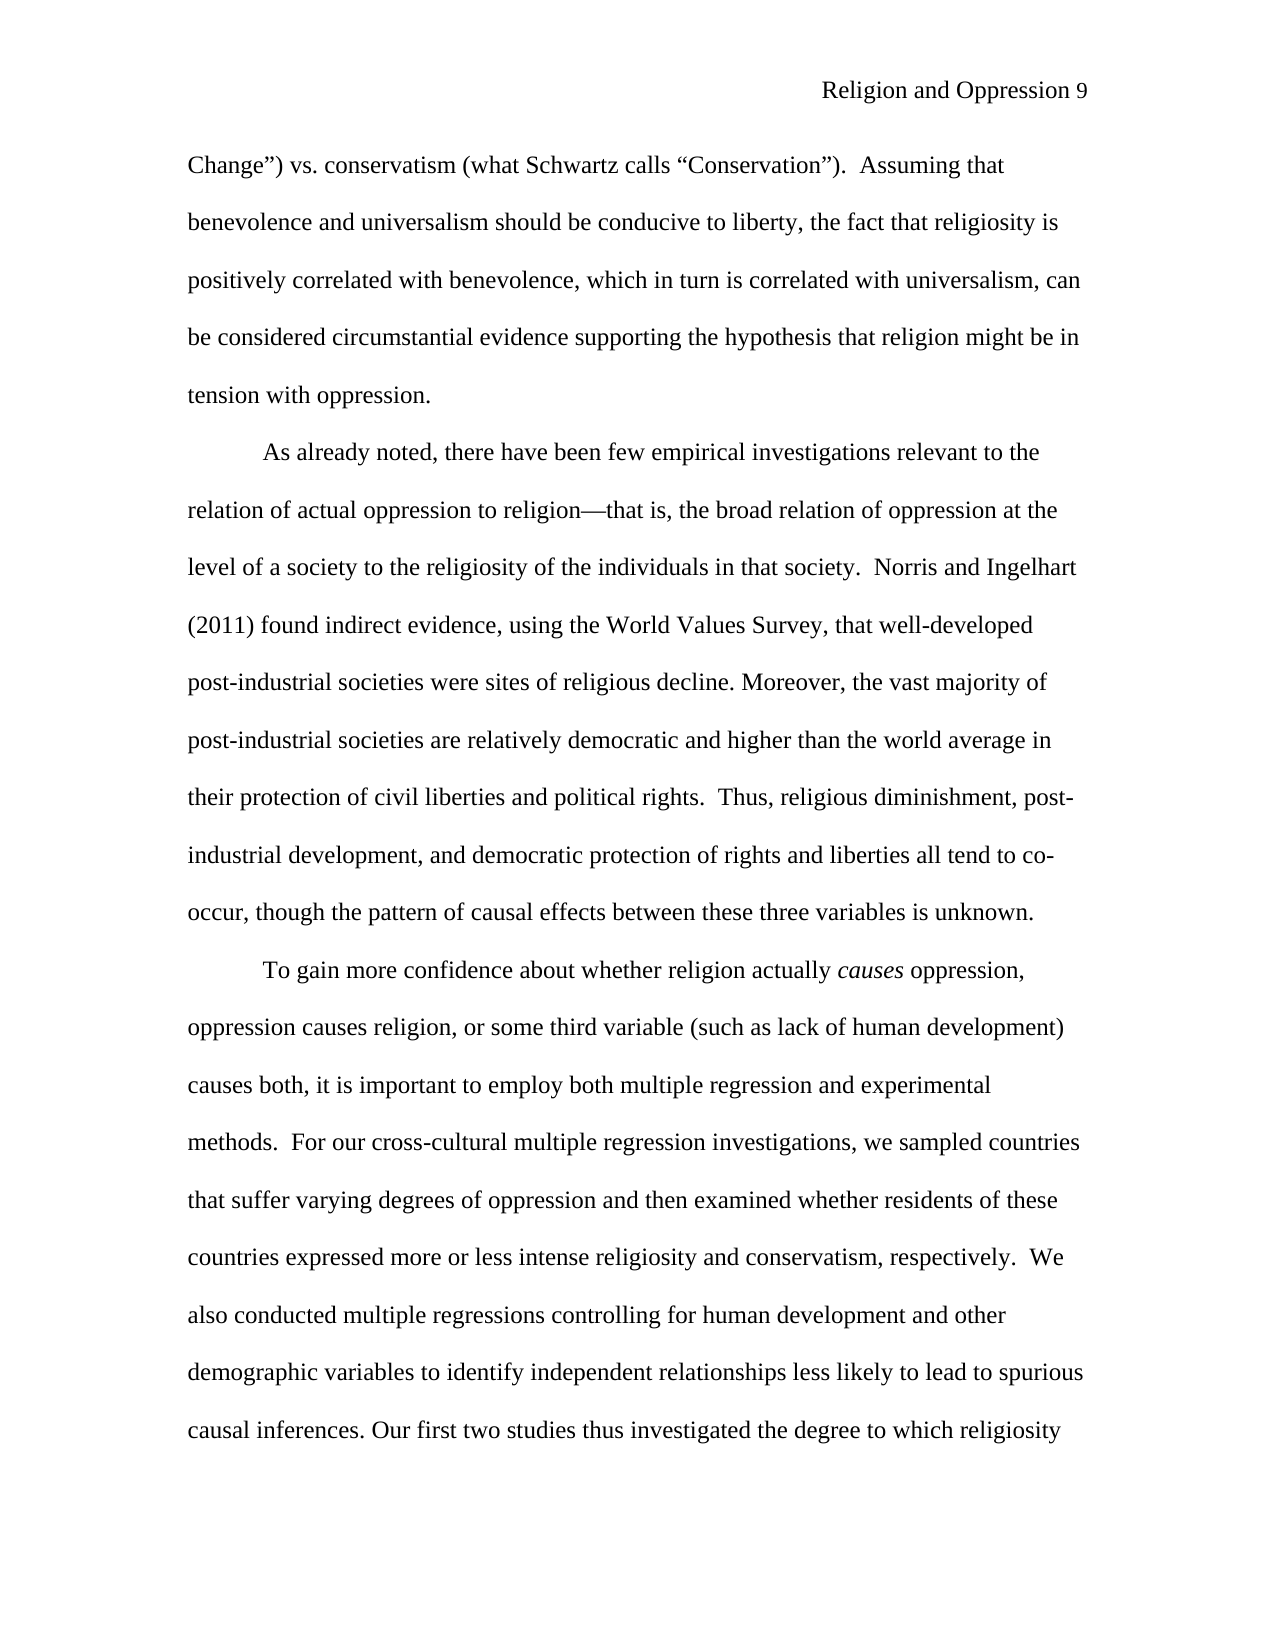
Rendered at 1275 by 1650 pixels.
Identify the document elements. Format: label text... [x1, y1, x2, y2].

text As already noted, there have been few empirical investigations relevant to the relation of actual oppression to religion—that is, the broad relation of oppression at the level of a society to the religiosity of the individuals in that society. Norris and Ingelhart (2011) found indirect evidence, using the World Values Survey, that well-developed post-industrial societies were sites of religious decline. Moreover, the vast majority of post-industrial societies are relatively democratic and higher than the world average in their protection of civil liberties and political rights. Thus, religious diminishment, post-industrial development, and democratic protection of rights and liberties all tend to co-occur, though the pattern of causal effects between these three variables is unknown. [187, 437, 1087, 926]
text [187, 955, 1087, 1444]
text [187, 150, 1087, 409]
